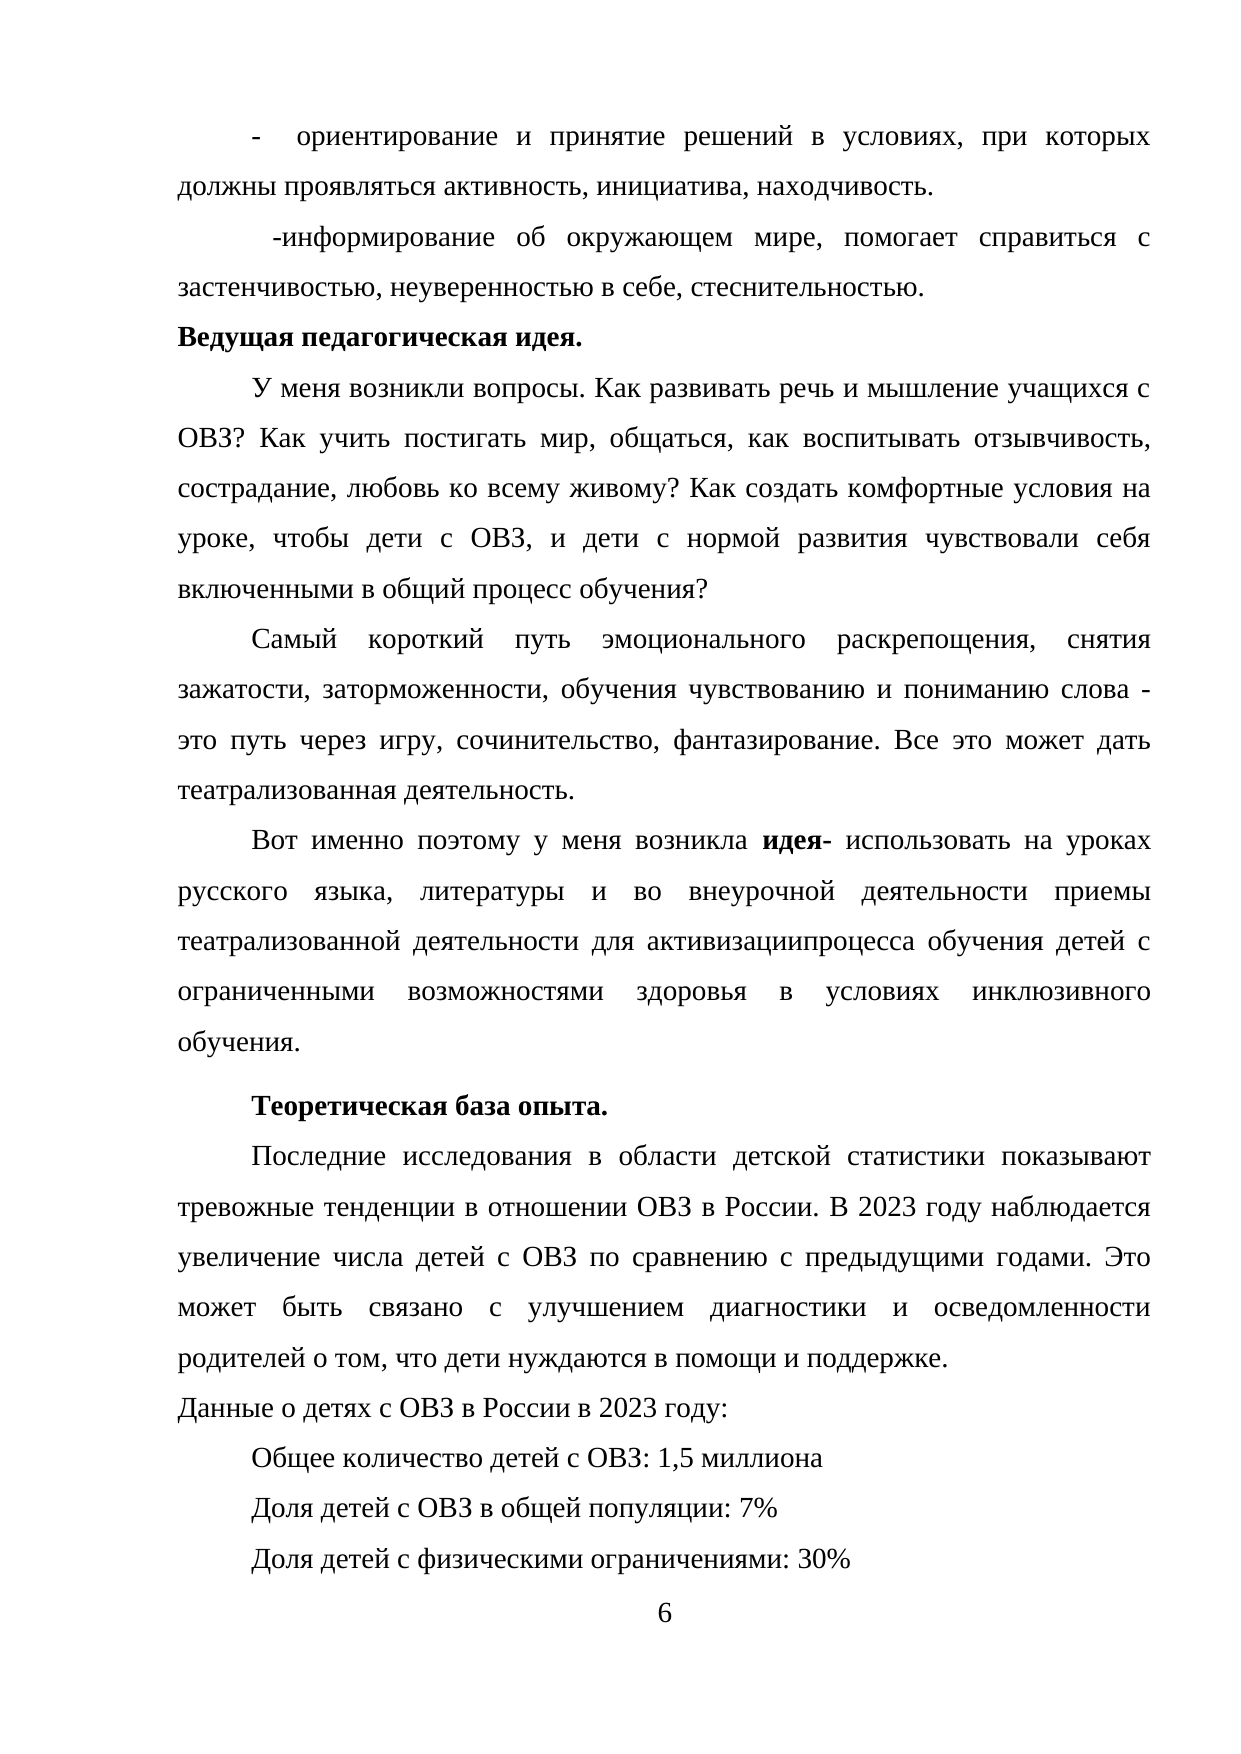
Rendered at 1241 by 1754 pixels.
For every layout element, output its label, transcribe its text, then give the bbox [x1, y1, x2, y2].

text -информирование об окружающем мире, помогает справиться с застенчивостью, неуверенностью в себе, стеснительностью. [177, 219, 1152, 303]
text Данные о детях с ОВЗ в России в 2023 году: [177, 1390, 1152, 1423]
text Общее количество детей с ОВЗ: 1,5 миллиона [177, 1440, 1152, 1474]
text Последние исследования в области детской статистики показывают тревожные тенденции в отношении ОВЗ в России. В 2023 году наблюдается увеличение числа детей с ОВЗ по сравнению с предыдущими годами. Это может быть связано с улучшением диагностики и осведомленности родителей о том, что дети нуждаются в помощи и поддержке. [177, 1138, 1152, 1373]
text Вот именно поэтому у меня возникла идея- использовать на уроках русского языка, литературы и во внеурочной деятельности приемы театрализованной деятельности для активизациипроцесса обучения детей с ограниченными возможностями здоровья в условиях инклюзивного обучения. [177, 822, 1152, 1057]
text Доля детей с физическими ограничениями: 30% [177, 1541, 1152, 1574]
text Ведущая педагогическая идея. [177, 319, 1152, 353]
text Самый короткий путь эмоционального раскрепощения, снятия зажатости, заторможенности, обучения чувствованию и пониманию слова - это путь через игру, сочинительство, фантазирование. Все это может дать театрализованная деятельность. [177, 621, 1152, 806]
text - ориентирование и принятие решений в условиях, при которых должны проявляться активность, инициатива, находчивость. [177, 118, 1152, 202]
text У меня возникли вопросы. Как развивать речь и мышление учащихся с ОВЗ? Как учить постигать мир, общаться, как воспитывать отзывчивость, сострадание, любовь ко всему живому? Как создать комфортные условия на уроке, чтобы дети с ОВЗ, и дети с нормой развития чувствовали себя включенными в общий процесс обучения? [177, 370, 1152, 604]
text Теоретическая база опыта. [177, 1088, 1152, 1122]
text Доля детей с ОВЗ в общей популяции: 7% [177, 1491, 1152, 1524]
